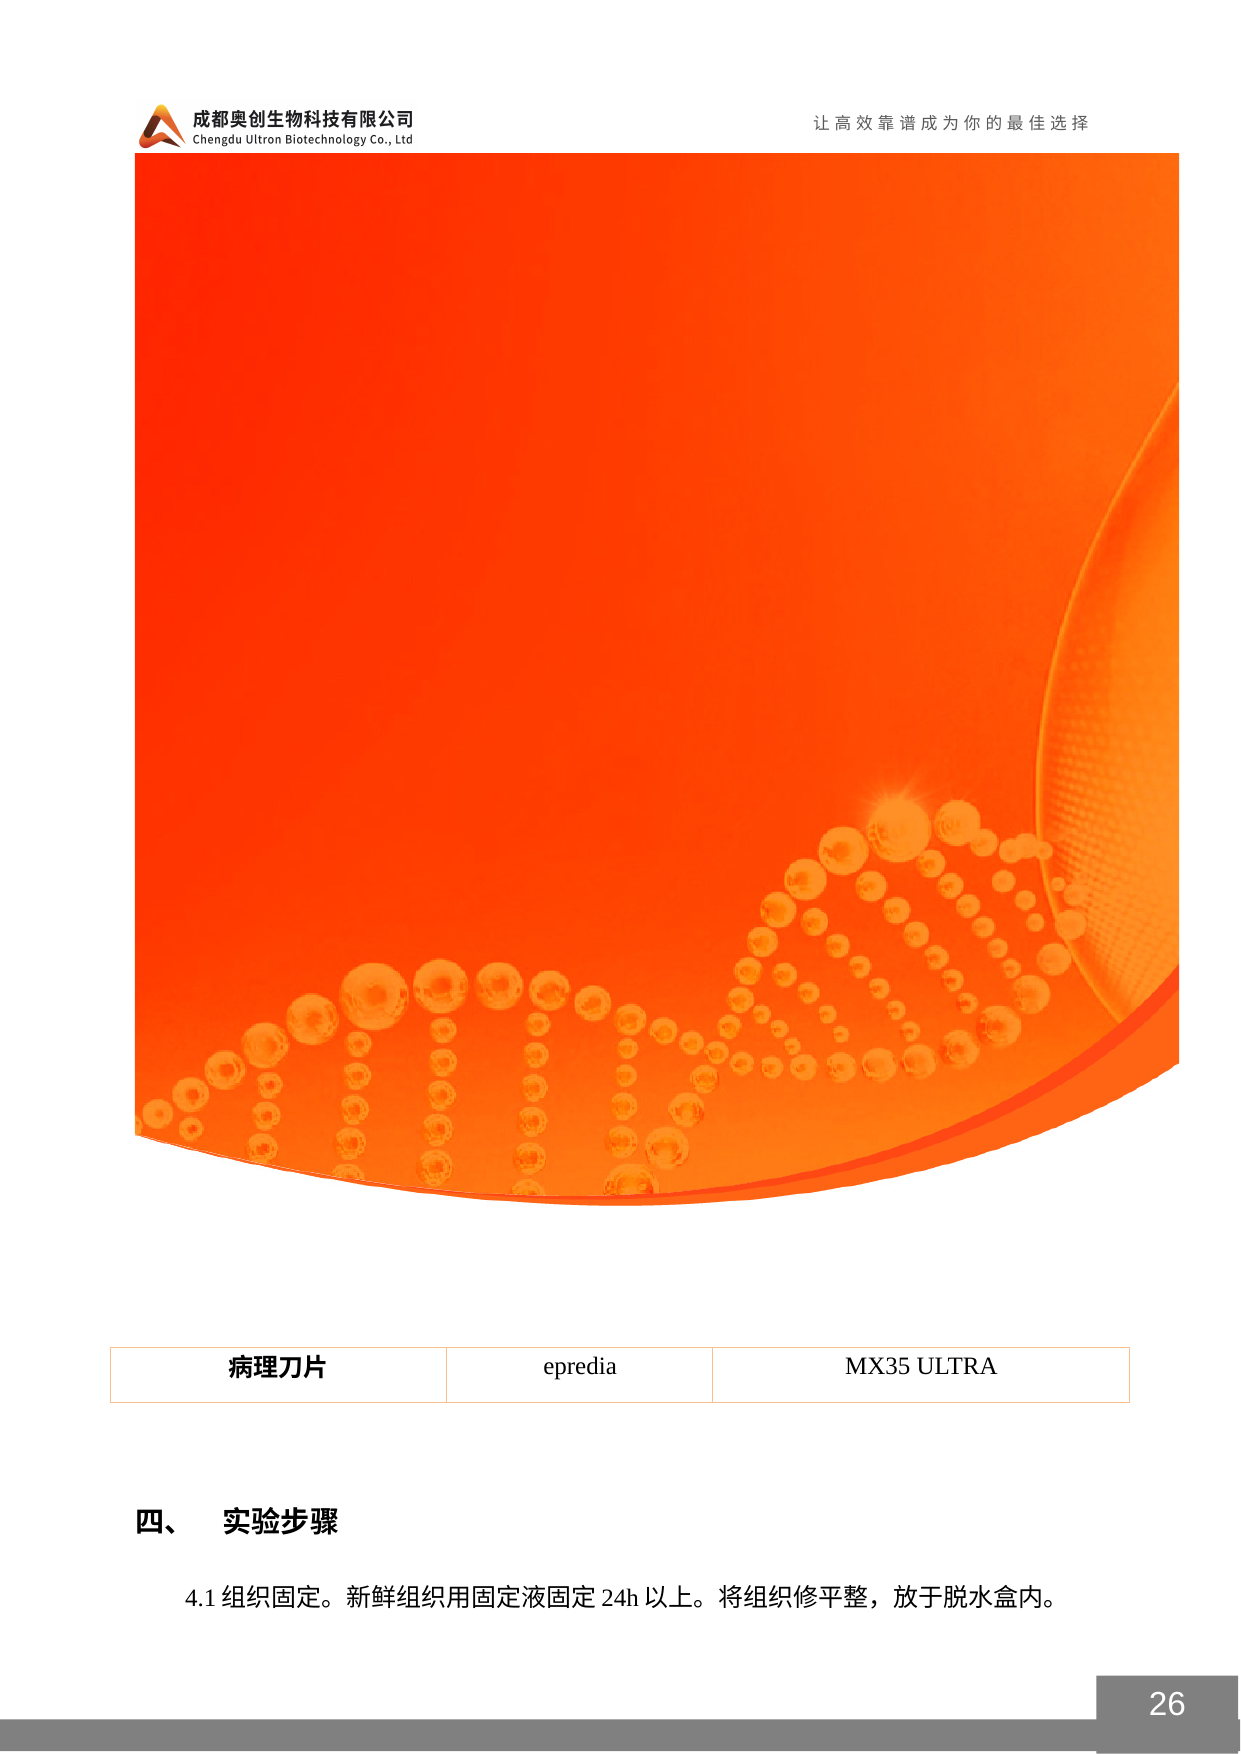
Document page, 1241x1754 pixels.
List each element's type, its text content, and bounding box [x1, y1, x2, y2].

subtitle 实验步骤 [135, 1499, 1106, 1541]
table_cell MX35 ULTRA [713, 1348, 1129, 1402]
picture [134, 100, 1180, 1347]
text 4.1组织固定。新鲜组织用固定液固定24h以上。将组织修平整，放于脱水盒内。 [135, 1577, 1106, 1613]
table_cell 病理刀片 [111, 1348, 446, 1402]
table_cell epredia [447, 1348, 712, 1402]
